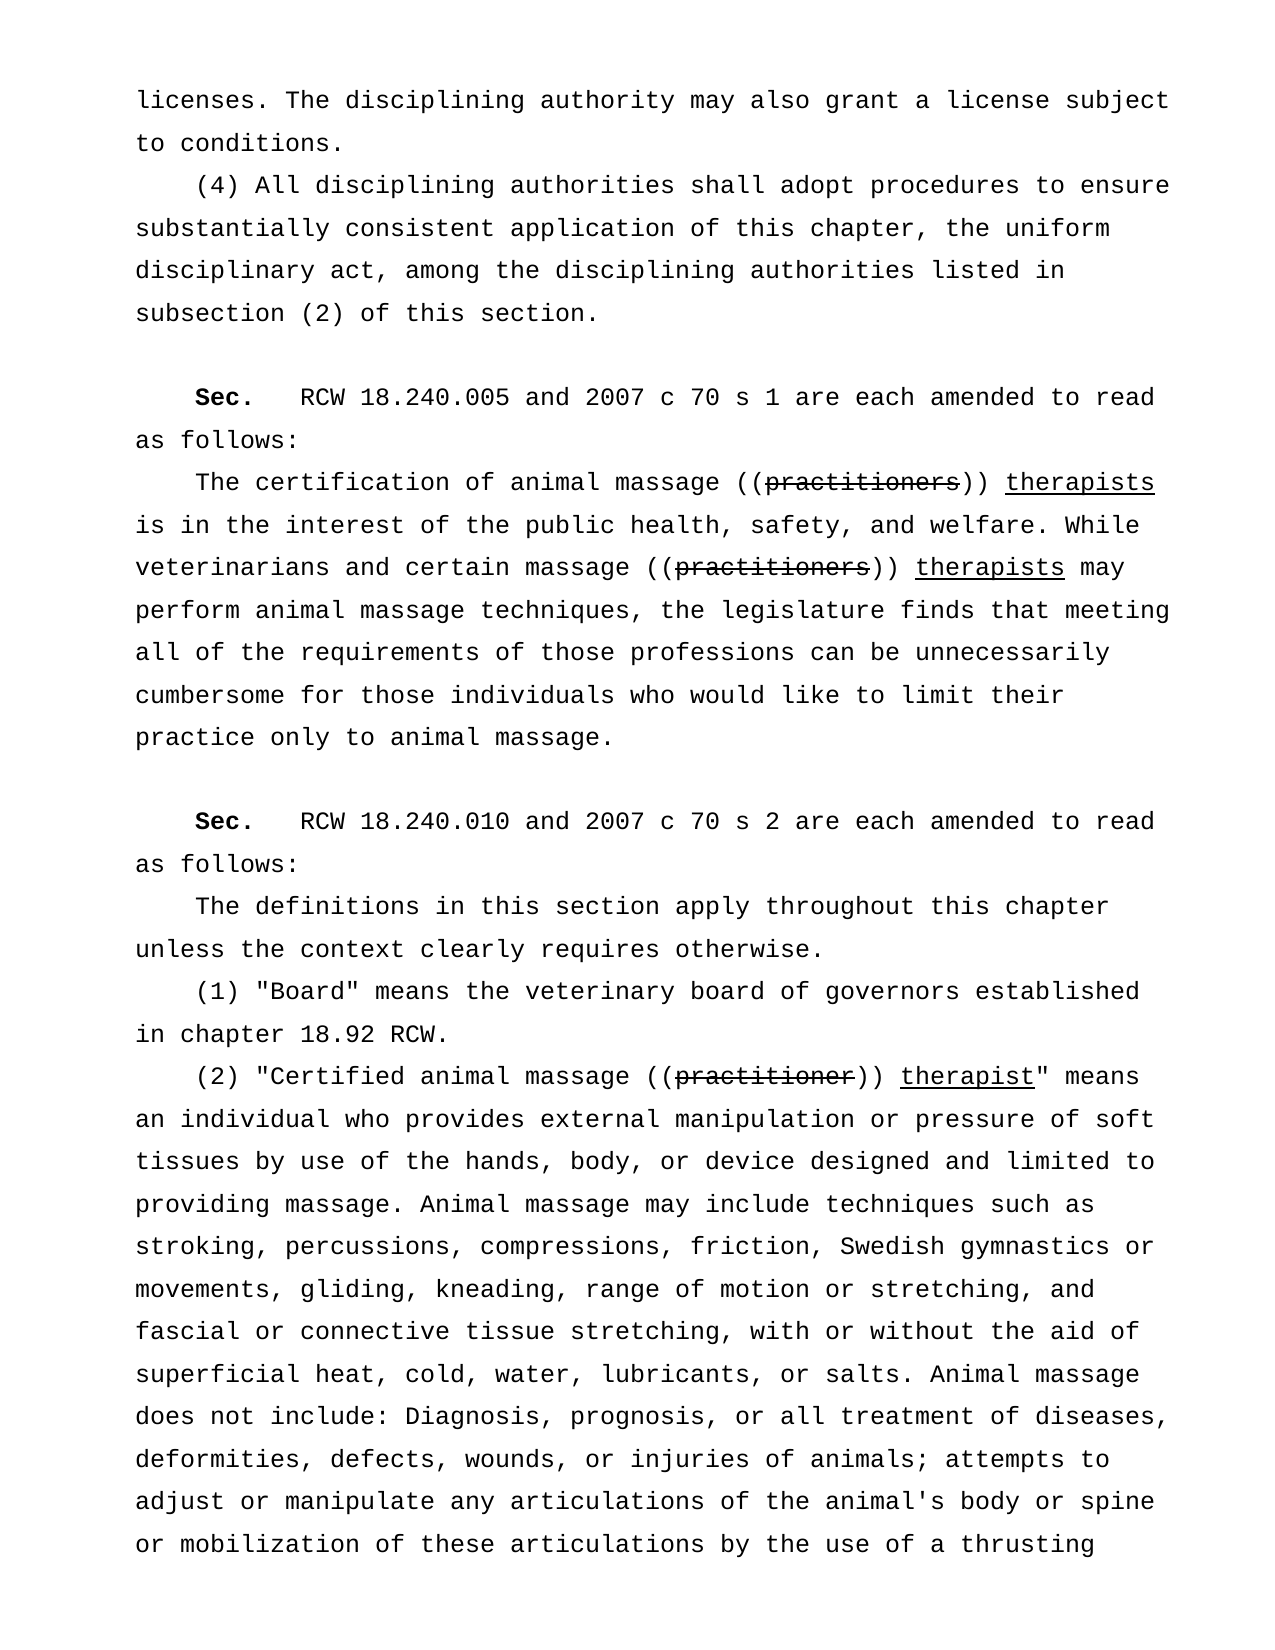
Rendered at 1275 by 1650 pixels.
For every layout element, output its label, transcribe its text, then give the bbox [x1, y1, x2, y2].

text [135, 75, 1170, 160]
text The definitions in this section apply throughout this chapter unless the context clearly requires otherwise. [135, 881, 1170, 966]
text The certification of animal massage ((practitioners)) therapists is in the interest of the public health, safety, and welfare. While veterinarians and certain massage ((practitioners)) therapists may perform animal massage techniques, the legislature finds that meeting all of the requirements of those professions can be unnecessarily cumbersome for those individuals who would like to limit their practice only to animal massage. [135, 457, 1170, 754]
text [135, 1051, 1170, 1561]
text (1) "Board" means the veterinary board of governors established in chapter 18.92 RCW. [135, 966, 1170, 1051]
text Sec. RCW 18.240.010 and 2007 c 70 s 2 are each amended to read as follows: [135, 796, 1170, 881]
text Sec. RCW 18.240.005 and 2007 c 70 s 1 are each amended to read as follows: [135, 372, 1170, 457]
text (4) All disciplining authorities shall adopt procedures to ensure substantially consistent application of this chapter, the uniform disciplinary act, among the disciplining authorities listed in subsection (2) of this section. [135, 160, 1170, 330]
